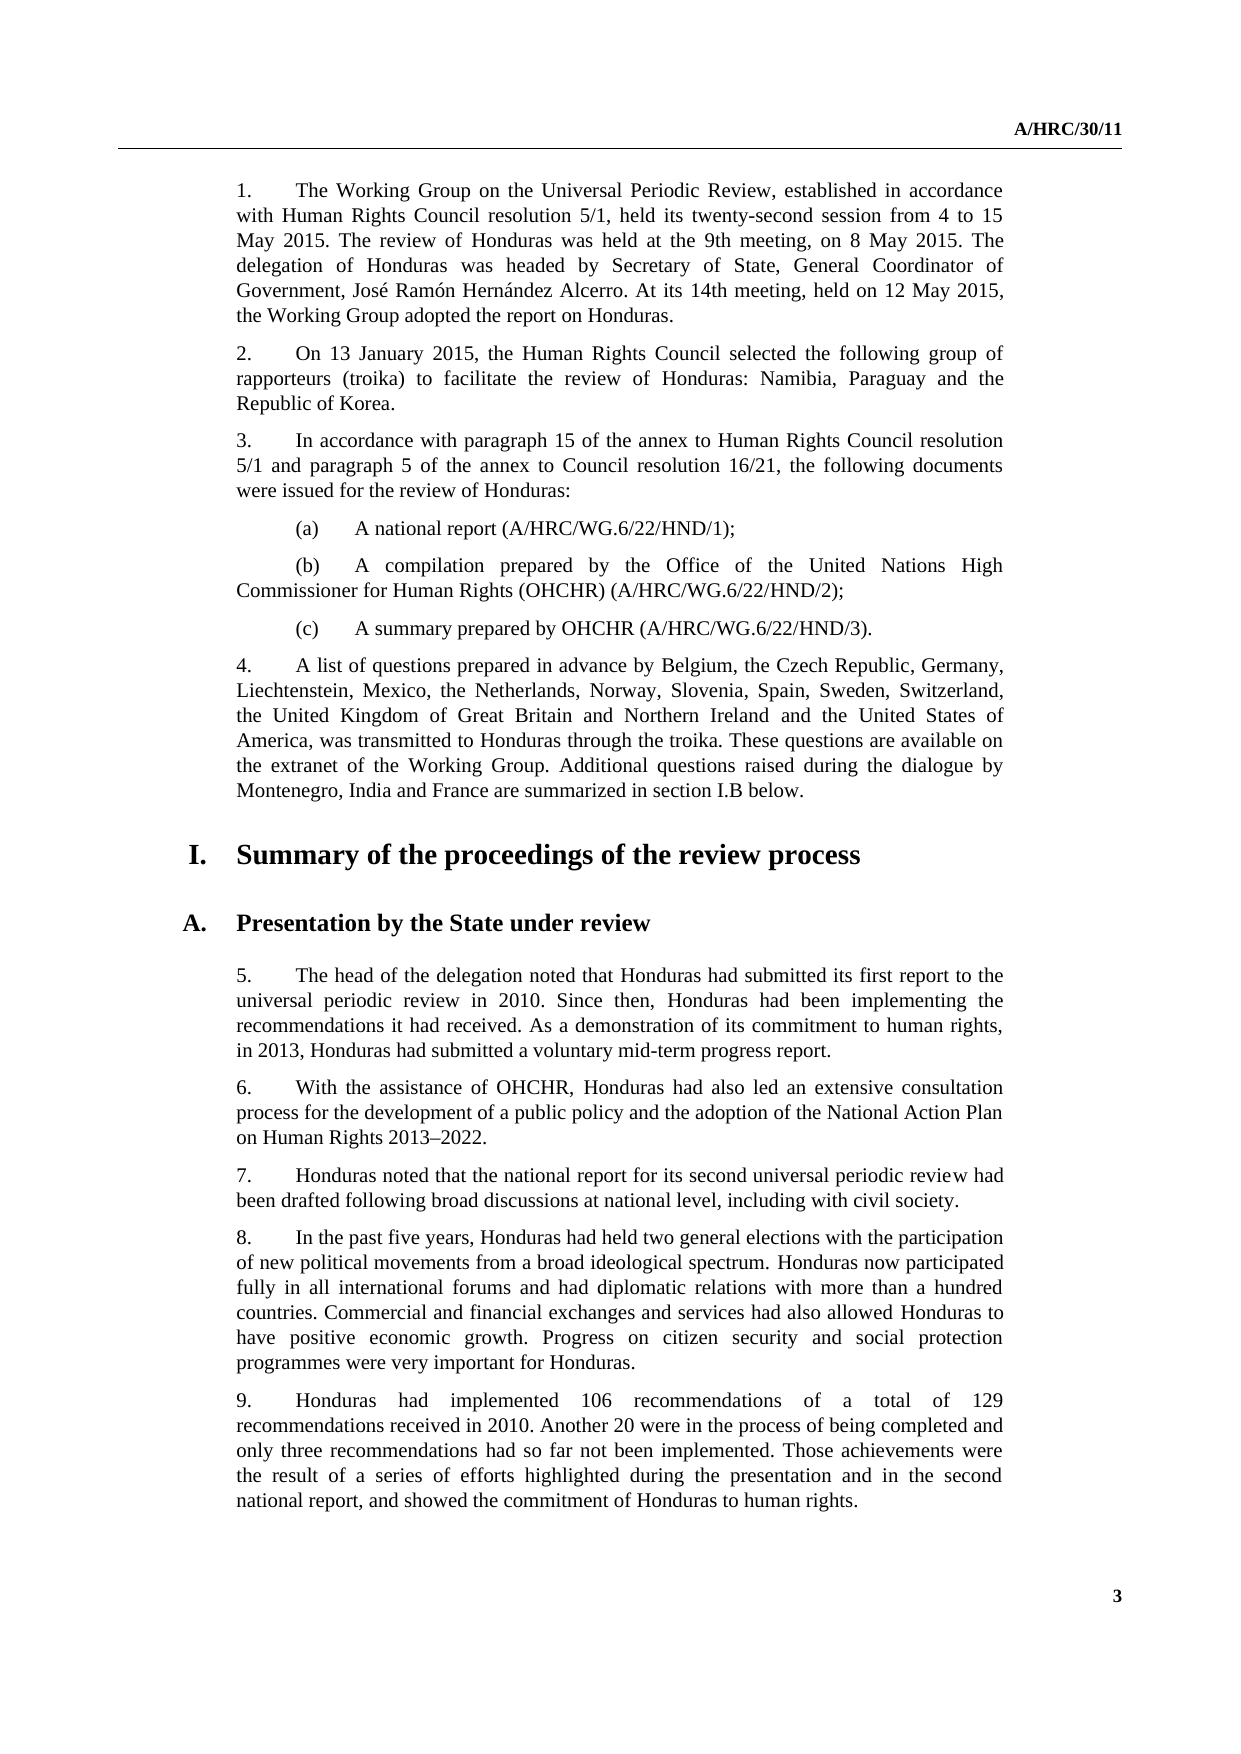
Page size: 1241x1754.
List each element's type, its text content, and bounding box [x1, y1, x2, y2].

text A. Presentation by the State under review [118, 908, 1004, 937]
text (c) A summary prepared by OHCHR (A/HRC/WG.6/22/HND/3). [236, 615, 1004, 640]
text 2. On 13 January 2015, the Human Rights Council selected the following group of rapporteurs (troika) to facilitate the review of Honduras: Namibia, Paraguay and the Republic of Korea. [236, 340, 1004, 415]
text 3. In accordance with paragraph 15 of the annex to Human Rights Council resolution 5/1 and paragraph 5 of the annex to Council resolution 16/21, the following documents were issued for the review of Honduras: [236, 427, 1004, 502]
text 5. The head of the delegation noted that Honduras had submitted its first report to the universal periodic review in 2010. Since then, Honduras had been implementing the recommendations it had received. As a demonstration of its commitment to human rights, in 2013, Honduras had submitted a voluntary mid-term progress report. [236, 962, 1004, 1062]
text 6. With the assistance of OHCHR, Honduras had also led an extensive consultation process for the development of a public policy and the adoption of the National Action Plan on Human Rights 2013–2022. [236, 1074, 1004, 1149]
text 4. A list of questions prepared in advance by Belgium, the Czech Republic, Germany, Liechtenstein, Mexico, the Netherlands, Norway, Slovenia, Spain, Sweden, Switzerland, the United Kingdom of Great Britain and Northern Ireland and the United States of America, was transmitted to Honduras through the troika. These questions are available on the extranet of the Working Group. Additional questions raised during the dialogue by Montenegro, India and France are summarized in section I.B below. [236, 652, 1004, 802]
text 8. In the past five years, Honduras had held two general elections with the participation of new political movements from a broad ideological spectrum. Honduras now participated fully in all international forums and had diplomatic relations with more than a hundred countries. Commercial and financial exchanges and services had also allowed Honduras to have positive economic growth. Progress on citizen security and social protection programmes were very important for Honduras. [236, 1224, 1004, 1374]
text 7. Honduras noted that the national report for its second universal periodic review had been drafted following broad discussions at national level, including with civil society. [236, 1162, 1004, 1212]
text I. Summary of the proceedings of the review process [118, 840, 1004, 871]
text (a) A national report (A/HRC/WG.6/22/HND/1); [236, 515, 1004, 540]
text 1. The Working Group on the Universal Periodic Review, established in accordance with Human Rights Council resolution 5/1, held its twenty-second session from 4 to 15 May 2015. The review of Honduras was held at the 9th meeting, on 8 May 2015. The delegation of Honduras was headed by Secretary of State, General Coordinator of Government, José Ramón Hernández Alcerro. At its 14th meeting, held on 12 May 2015, the Working Group adopted the report on Honduras. [236, 177, 1004, 327]
text 9. Honduras had implemented 106 recommendations of a total of 129 recommendations received in 2010. Another 20 were in the process of being completed and only three recommendations had so far not been implemented. Those achievements were the result of a series of efforts highlighted during the presentation and in the second national report, and showed the commitment of Honduras to human rights. [236, 1387, 1004, 1512]
text (b) A compilation prepared by the Office of the United Nations High Commissioner for Human Rights (OHCHR) (A/HRC/WG.6/22/HND/2); [236, 552, 1004, 602]
